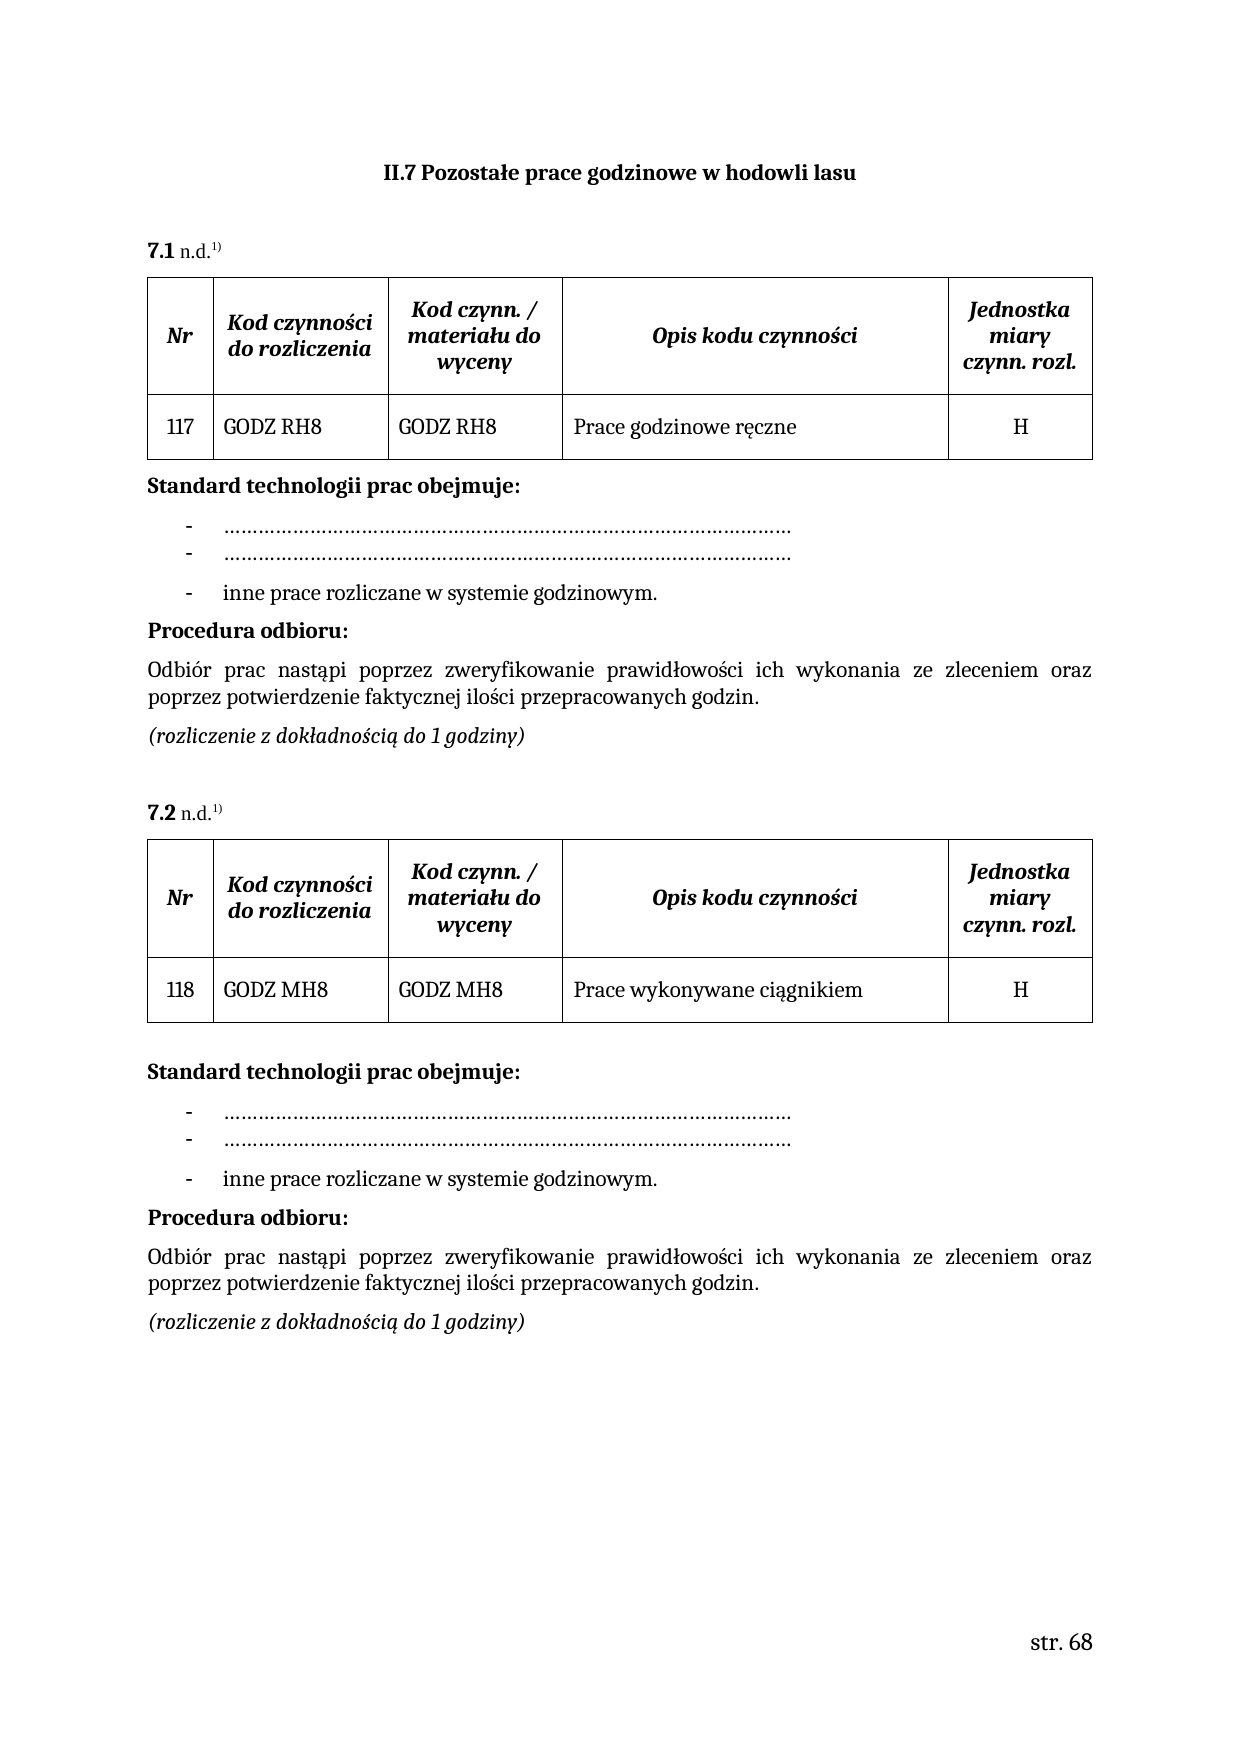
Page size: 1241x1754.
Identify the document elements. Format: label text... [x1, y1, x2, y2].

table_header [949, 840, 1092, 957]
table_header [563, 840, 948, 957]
list inne prace rozliczane w systemie godzinowym. [185, 579, 1093, 606]
list ……………………………………………………………………………………… [185, 1125, 1093, 1152]
text (rozliczenie z dokładnością do 1 godziny) [148, 722, 1093, 749]
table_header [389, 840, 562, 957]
text 7.2 n.d.1) [148, 800, 1093, 826]
text 7.1 n.d.1) [148, 238, 1093, 264]
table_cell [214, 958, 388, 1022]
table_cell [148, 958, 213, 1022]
text Standard technologii prac obejmuje: [148, 473, 1093, 499]
text Procedura odbioru: [148, 1204, 1093, 1231]
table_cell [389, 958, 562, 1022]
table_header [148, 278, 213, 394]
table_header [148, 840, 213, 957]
list inne prace rozliczane w systemie godzinowym. [185, 1165, 1093, 1192]
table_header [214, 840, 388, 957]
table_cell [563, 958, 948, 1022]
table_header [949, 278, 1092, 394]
list ……………………………………………………………………………………… [185, 1098, 1093, 1125]
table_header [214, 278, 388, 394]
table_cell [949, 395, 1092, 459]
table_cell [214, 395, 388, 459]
text Odbiór prac nastąpi poprzez zweryfikowanie prawidłowości ich wykonania ze zleceniem oraz poprzez potwierdzenie faktycznej ilości przepracowanych godzin. [148, 657, 1093, 710]
subtitle II.7 Pozostałe prace godzinowe w hodowli lasu [148, 160, 1093, 186]
list ……………………………………………………………………………………… [185, 539, 1093, 566]
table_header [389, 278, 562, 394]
text Procedura odbioru: [148, 618, 1093, 645]
list ……………………………………………………………………………………… [185, 512, 1093, 539]
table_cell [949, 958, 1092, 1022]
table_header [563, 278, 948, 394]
text (rozliczenie z dokładnością do 1 godziny) [148, 1309, 1093, 1335]
text Odbiór prac nastąpi poprzez zweryfikowanie prawidłowości ich wykonania ze zleceniem oraz poprzez potwierdzenie faktycznej ilości przepracowanych godzin. [148, 1243, 1093, 1296]
text Standard technologii prac obejmuje: [148, 1059, 1093, 1086]
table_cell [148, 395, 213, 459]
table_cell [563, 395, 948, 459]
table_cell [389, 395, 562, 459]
